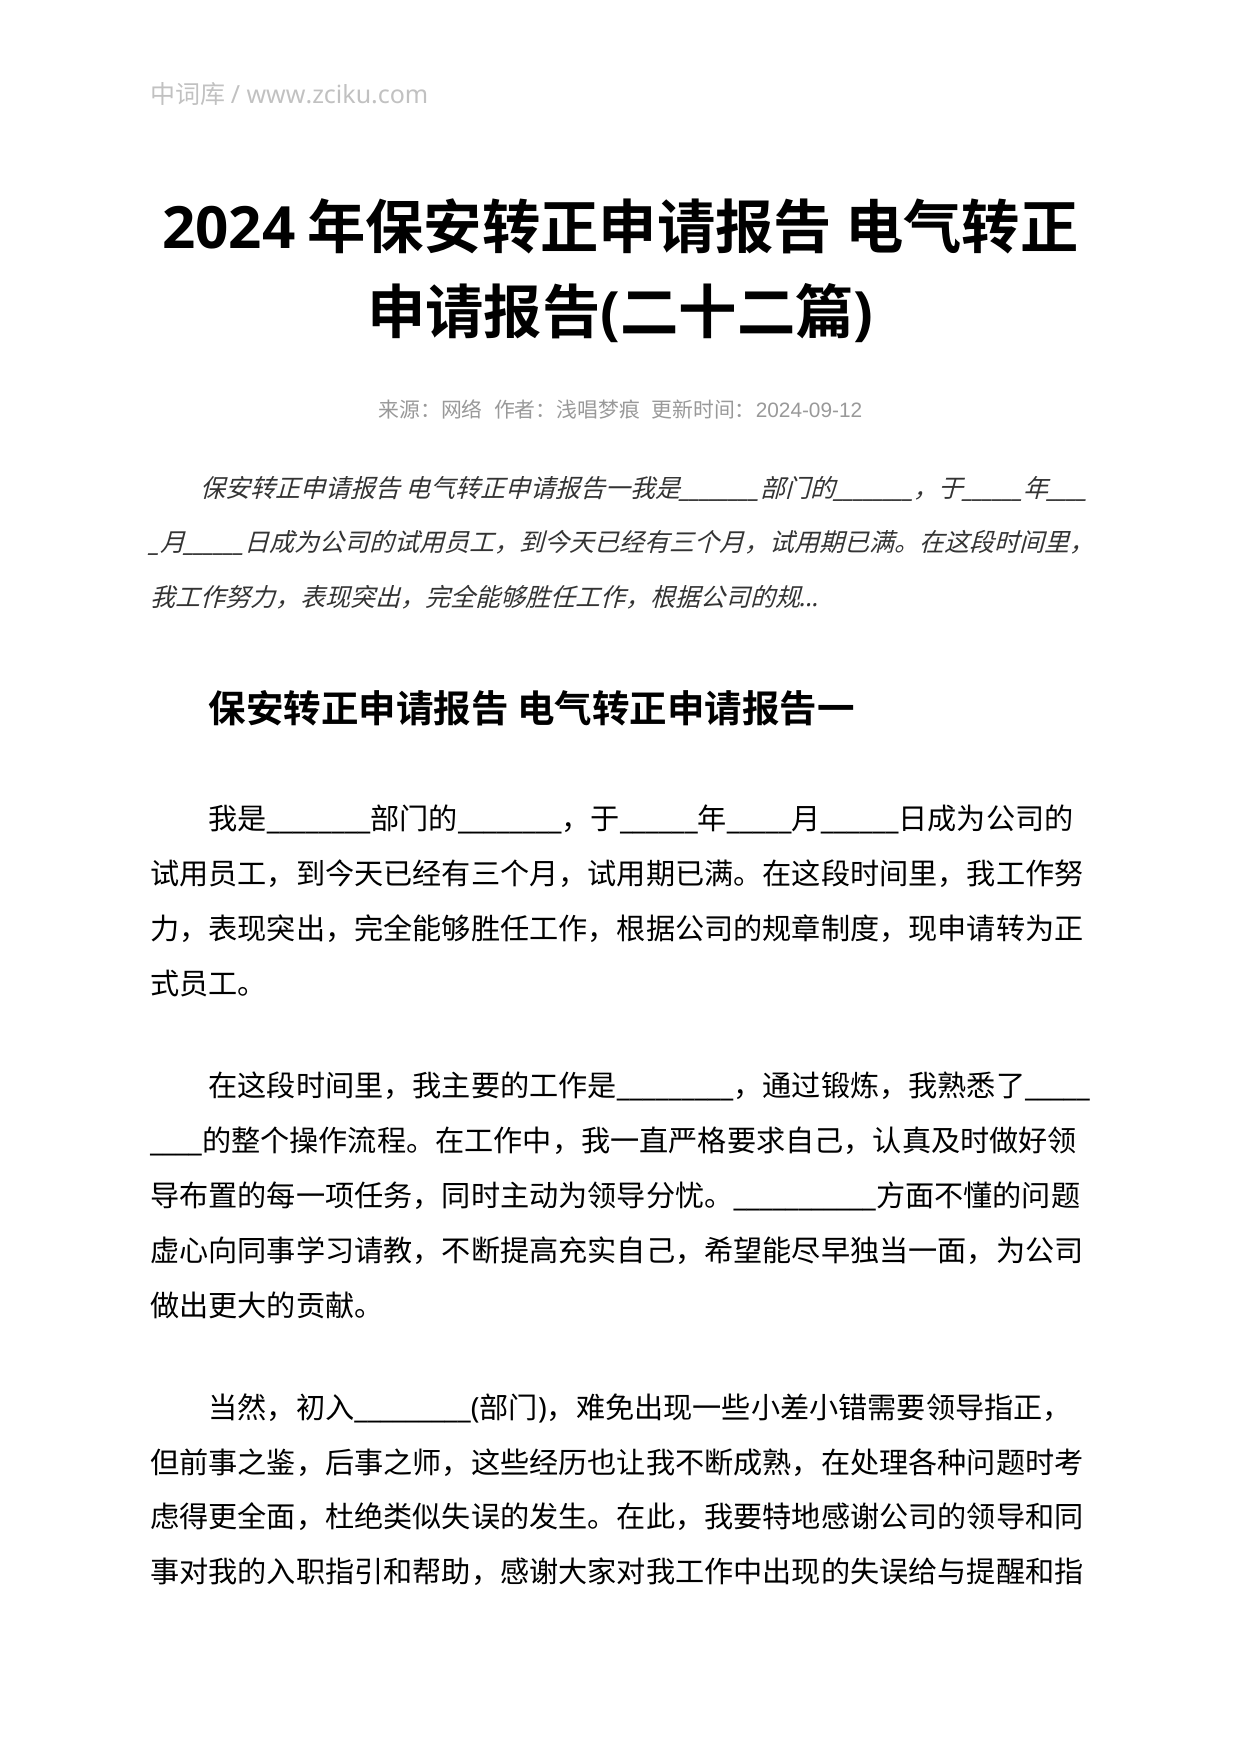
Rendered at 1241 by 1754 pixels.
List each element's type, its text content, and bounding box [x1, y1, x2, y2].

text 保安转正申请报告 电气转正申请报告一 [150, 678, 1090, 733]
text 保安转正申请报告 电气转正申请报告一我是________部门的________，于______年_____月______日成为公司的试用员工，到今天已经有三个月，试用期已满。在这段时间里，我工作努力，表现突出，完全能够胜任工作，根据公司的规... [150, 468, 1090, 613]
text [150, 1384, 1090, 1591]
text 我是________部门的________，于______年_____月______日成为公司的试用员工，到今天已经有三个月，试用期已满。在这段时间里，我工作努力，表现突出，完全能够胜任工作，根据公司的规章制度，现申请转为正式员工。 [150, 796, 1090, 1003]
subtitle 2024年保安转正申请报告 电气转正申请报告(二十二篇) [150, 181, 1090, 351]
text 来源：网络 作者：浅唱梦痕 更新时间：2024-09-12 [150, 398, 1090, 422]
text 在这段时间里，我主要的工作是_________，通过锻炼，我熟悉了_________的整个操作流程。在工作中，我一直严格要求自己，认真及时做好领导布置的每一项任务，同时主动为领导分忧。___________方面不懂的问题虚心向同事学习请教，不断提高充实自己，希望能尽早独当一面，为公司做出更大的贡献。 [150, 1062, 1090, 1325]
